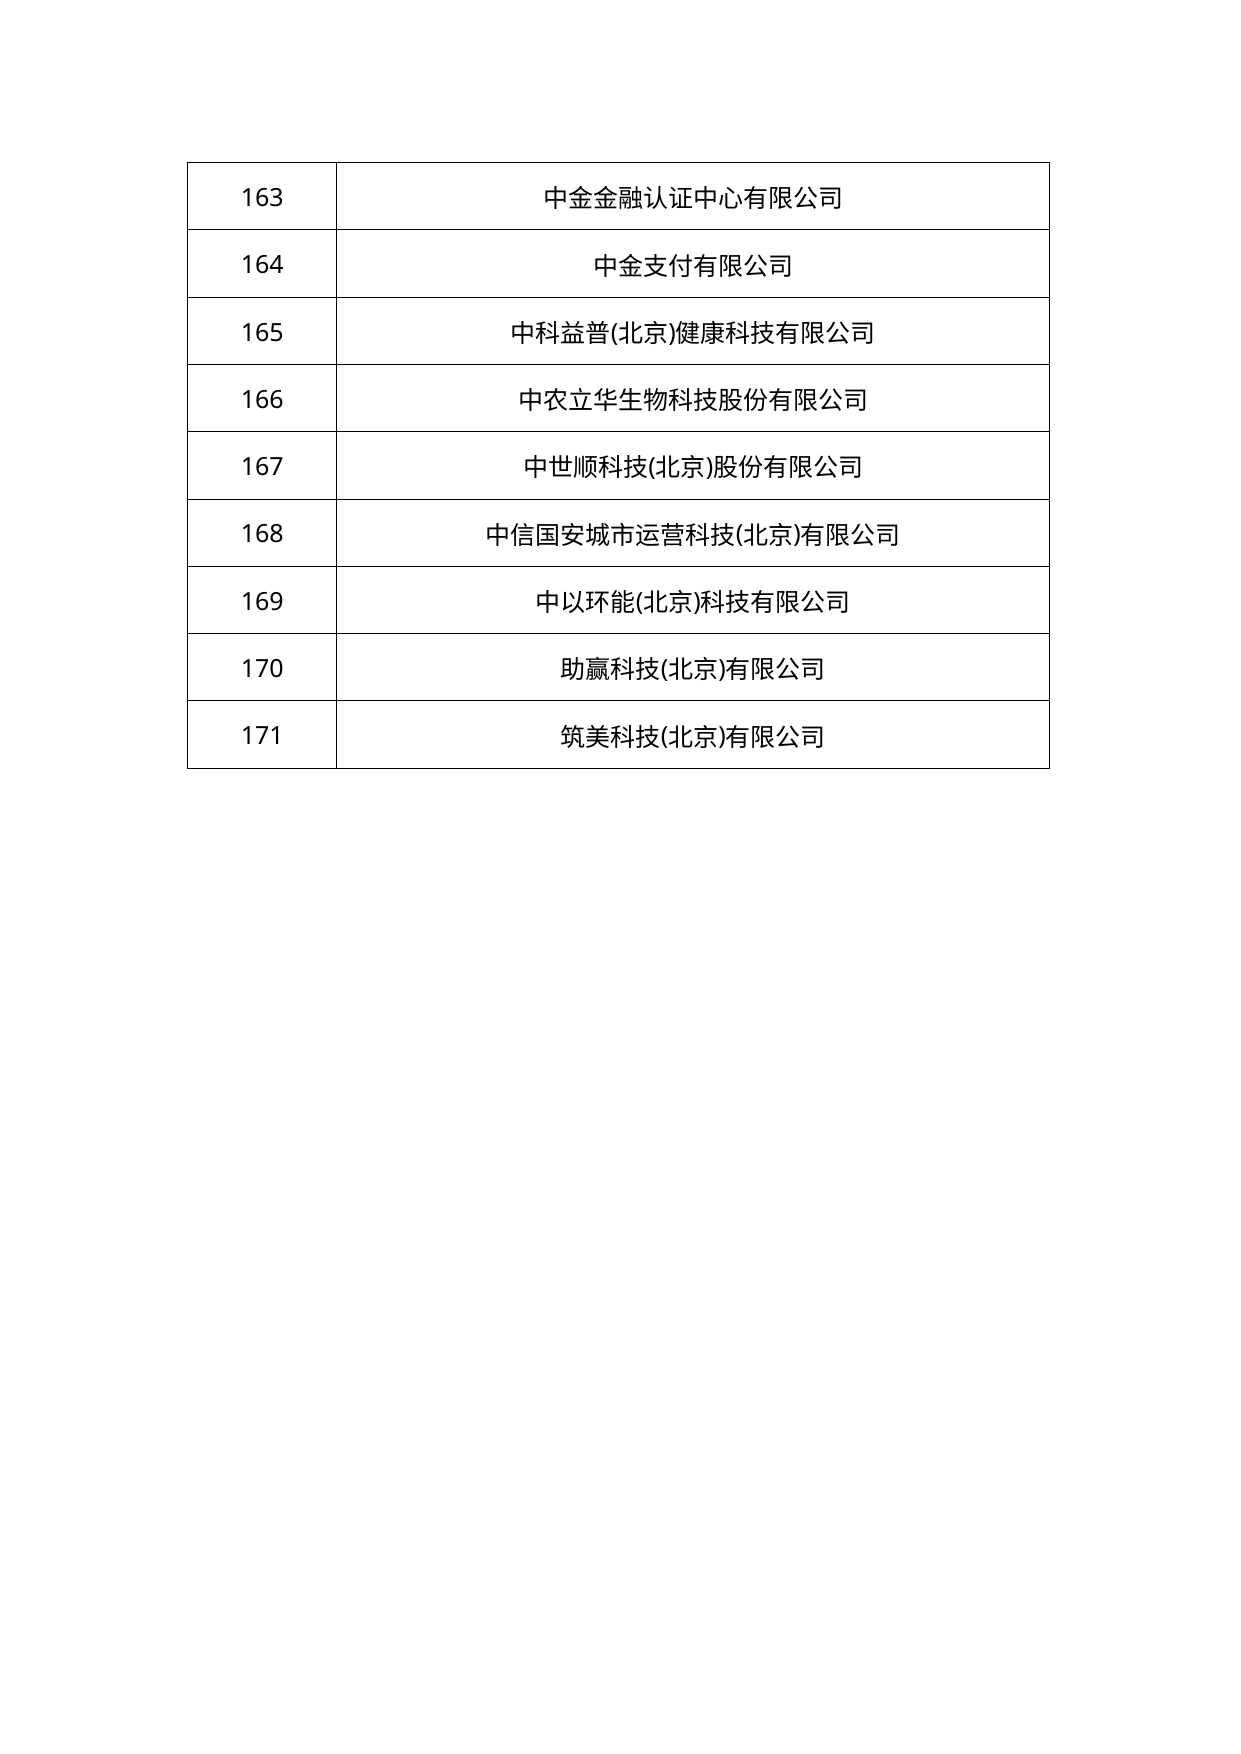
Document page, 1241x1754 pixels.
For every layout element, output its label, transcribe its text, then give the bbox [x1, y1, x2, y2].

table_cell 166 [188, 365, 336, 431]
table_cell 169 [188, 567, 336, 633]
table_cell 中信国安城市运营科技(北京)有限公司 [337, 500, 1049, 566]
table_cell 167 [188, 432, 336, 498]
table_cell 168 [188, 500, 336, 566]
table_cell 171 [188, 701, 336, 768]
table_cell 164 [188, 230, 336, 297]
table_cell 中农立华生物科技股份有限公司 [337, 365, 1049, 431]
table_cell 中世顺科技(北京)股份有限公司 [337, 432, 1049, 498]
table_cell 中金支付有限公司 [337, 230, 1049, 297]
table_cell 163 [188, 163, 336, 229]
table_cell 170 [188, 634, 336, 700]
table_cell 助赢科技(北京)有限公司 [337, 634, 1049, 700]
table_cell 中金金融认证中心有限公司 [337, 163, 1049, 229]
table_cell 中科益普(北京)健康科技有限公司 [337, 298, 1049, 364]
table_cell 筑美科技(北京)有限公司 [337, 701, 1049, 768]
table_cell 中以环能(北京)科技有限公司 [337, 567, 1049, 633]
table_cell 165 [188, 298, 336, 364]
